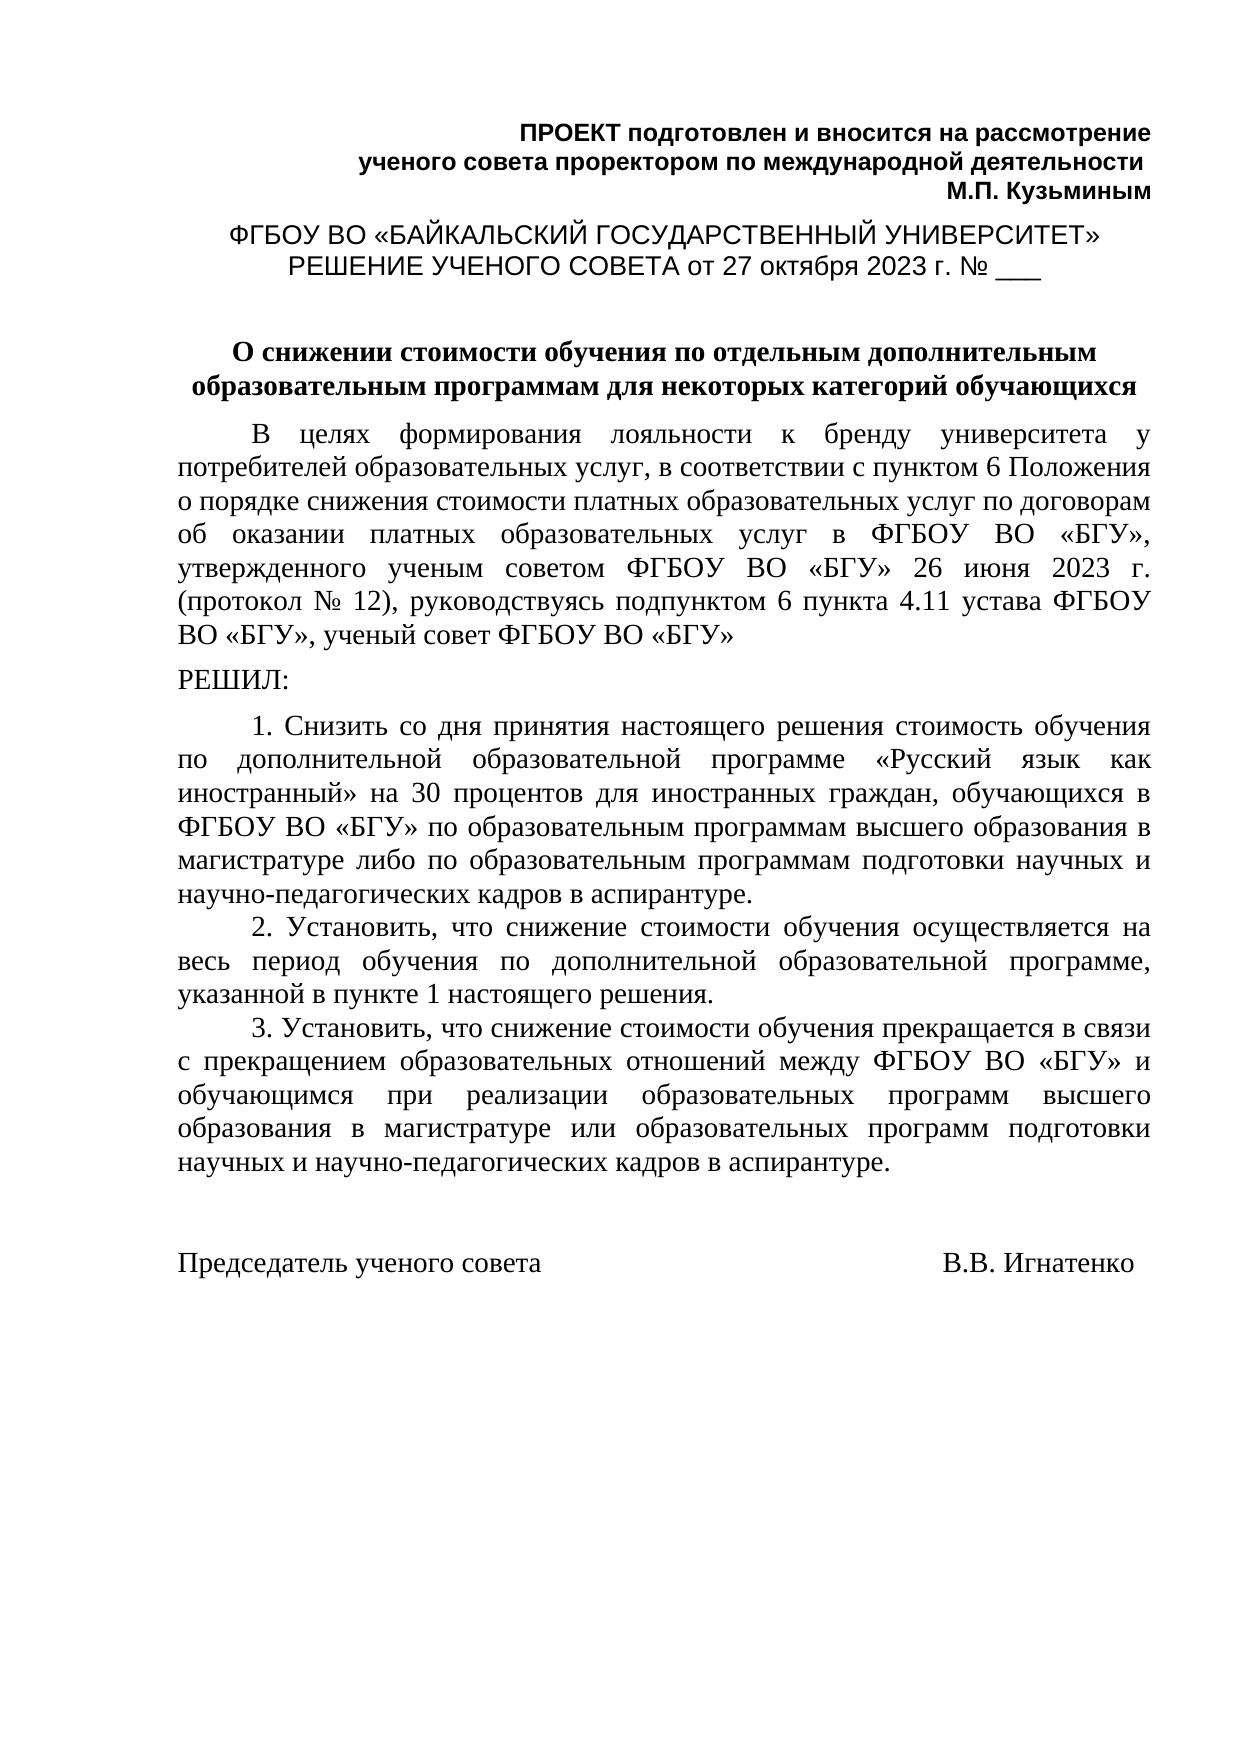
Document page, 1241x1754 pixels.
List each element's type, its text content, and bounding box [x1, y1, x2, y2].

text 2. Установить, что снижение стоимости обучения осуществляется на весь период обучения по дополнительной образовательной программе, указанной в пункте 1 настоящего решения. [177, 909, 1152, 1010]
text РЕШЕНИЕ УЧЕНОГО СОВЕТА от 27 октября 2023 г. № ___ [177, 250, 1152, 281]
text ФГБОУ ВО «БАЙКАЛЬСКИЙ ГОСУДАРСТВЕННЫЙ УНИВЕРСИТЕТ» [177, 219, 1152, 250]
text 3. Установить, что снижение стоимости обучения прекращается в связи с прекращением образовательных отношений между ФГБОУ ВО «БГУ» и обучающимся при реализации образовательных программ высшего образования в магистратуре или образовательных программ подготовки научных и научно-педагогических кадров в аспирантуре. [177, 1010, 1152, 1178]
text О снижении стоимости обучения по отдельным дополнительным образовательным программам для некоторых категорий обучающихся [177, 334, 1152, 401]
text ученого совета проректором по международной деятельности М.П. Кузьминым [177, 147, 1152, 204]
text Председатель ученого совета В.В. Игнатенко [177, 1245, 1152, 1278]
text ПРОЕКТ подготовлен и вносится на рассмотрение [177, 118, 1152, 147]
text В целях формирования лояльности к бренду университета у потребителей образовательных услуг, в соответствии с пунктом 6 Положения о порядке снижения стоимости платных образовательных услуг по договорам об оказании платных образовательных услуг в ФГБОУ ВО «БГУ», утвержденного ученым советом ФГБОУ ВО «БГУ» 26 июня 2023 г. (протокол № 12), руководствуясь подпунктом 6 пункта 4.11 устава ФГБОУ ВО «БГУ», ученый совет ФГБОУ ВО «БГУ» [177, 416, 1152, 651]
text 1. Снизить со дня принятия настоящего решения стоимость обучения по дополнительной образовательной программе «Русский язык как иностранный» на 30 процентов для иностранных граждан, обучающихся в ФГБОУ ВО «БГУ» по образовательным программам высшего образования в магистратуре либо по образовательным программам подготовки научных и научно-педагогических кадров в аспирантуре. [177, 708, 1152, 909]
text РЕШИЛ: [177, 662, 1152, 696]
